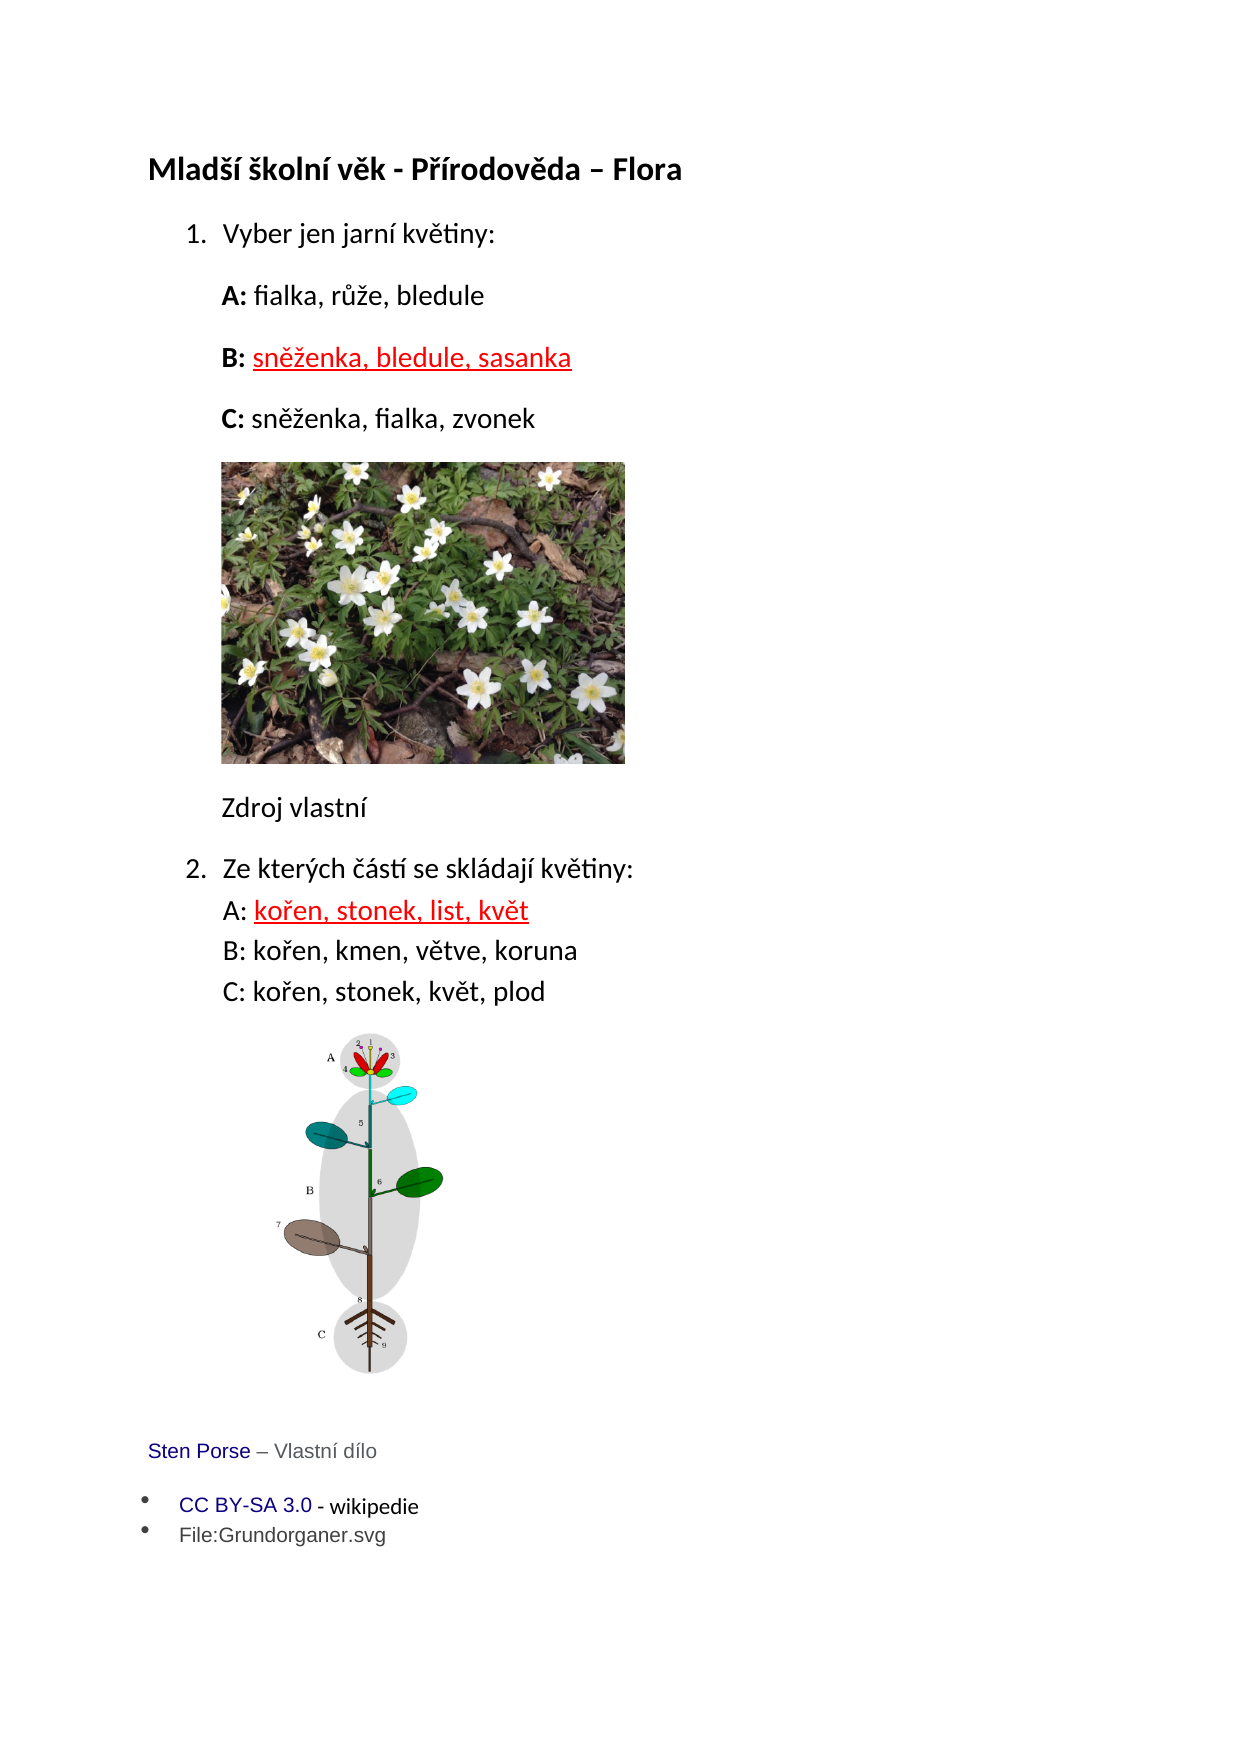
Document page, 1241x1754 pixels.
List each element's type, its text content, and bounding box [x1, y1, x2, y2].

text A: fialka, růže, bledule [221, 277, 1093, 313]
text Zdroj vlastní [221, 789, 1093, 824]
picture [221, 462, 625, 764]
list B: kořen, kmen, větve, koruna [223, 932, 1093, 968]
text Sten Porse – Vlastní dílo [148, 1415, 1093, 1463]
list Vyber jen jarní květiny: [185, 215, 1093, 251]
list File:Grundorganer.svg [141, 1523, 1061, 1547]
list Ze kterých částí se skládají květiny: [185, 851, 1093, 886]
list CC BY-SA 3.0 - wikipedie [141, 1492, 1061, 1521]
text C: sněženka, fialka, zvonek [221, 401, 1093, 436]
list A: kořen, stonek, list, květ [223, 892, 1093, 927]
list C: kořen, stonek, květ, plod [223, 973, 1093, 1009]
picture [222, 1014, 498, 1391]
text B: sněženka, bledule, sasanka [221, 339, 1093, 374]
text Mladší školní věk - Přírodověda – Flora [148, 148, 1093, 188]
